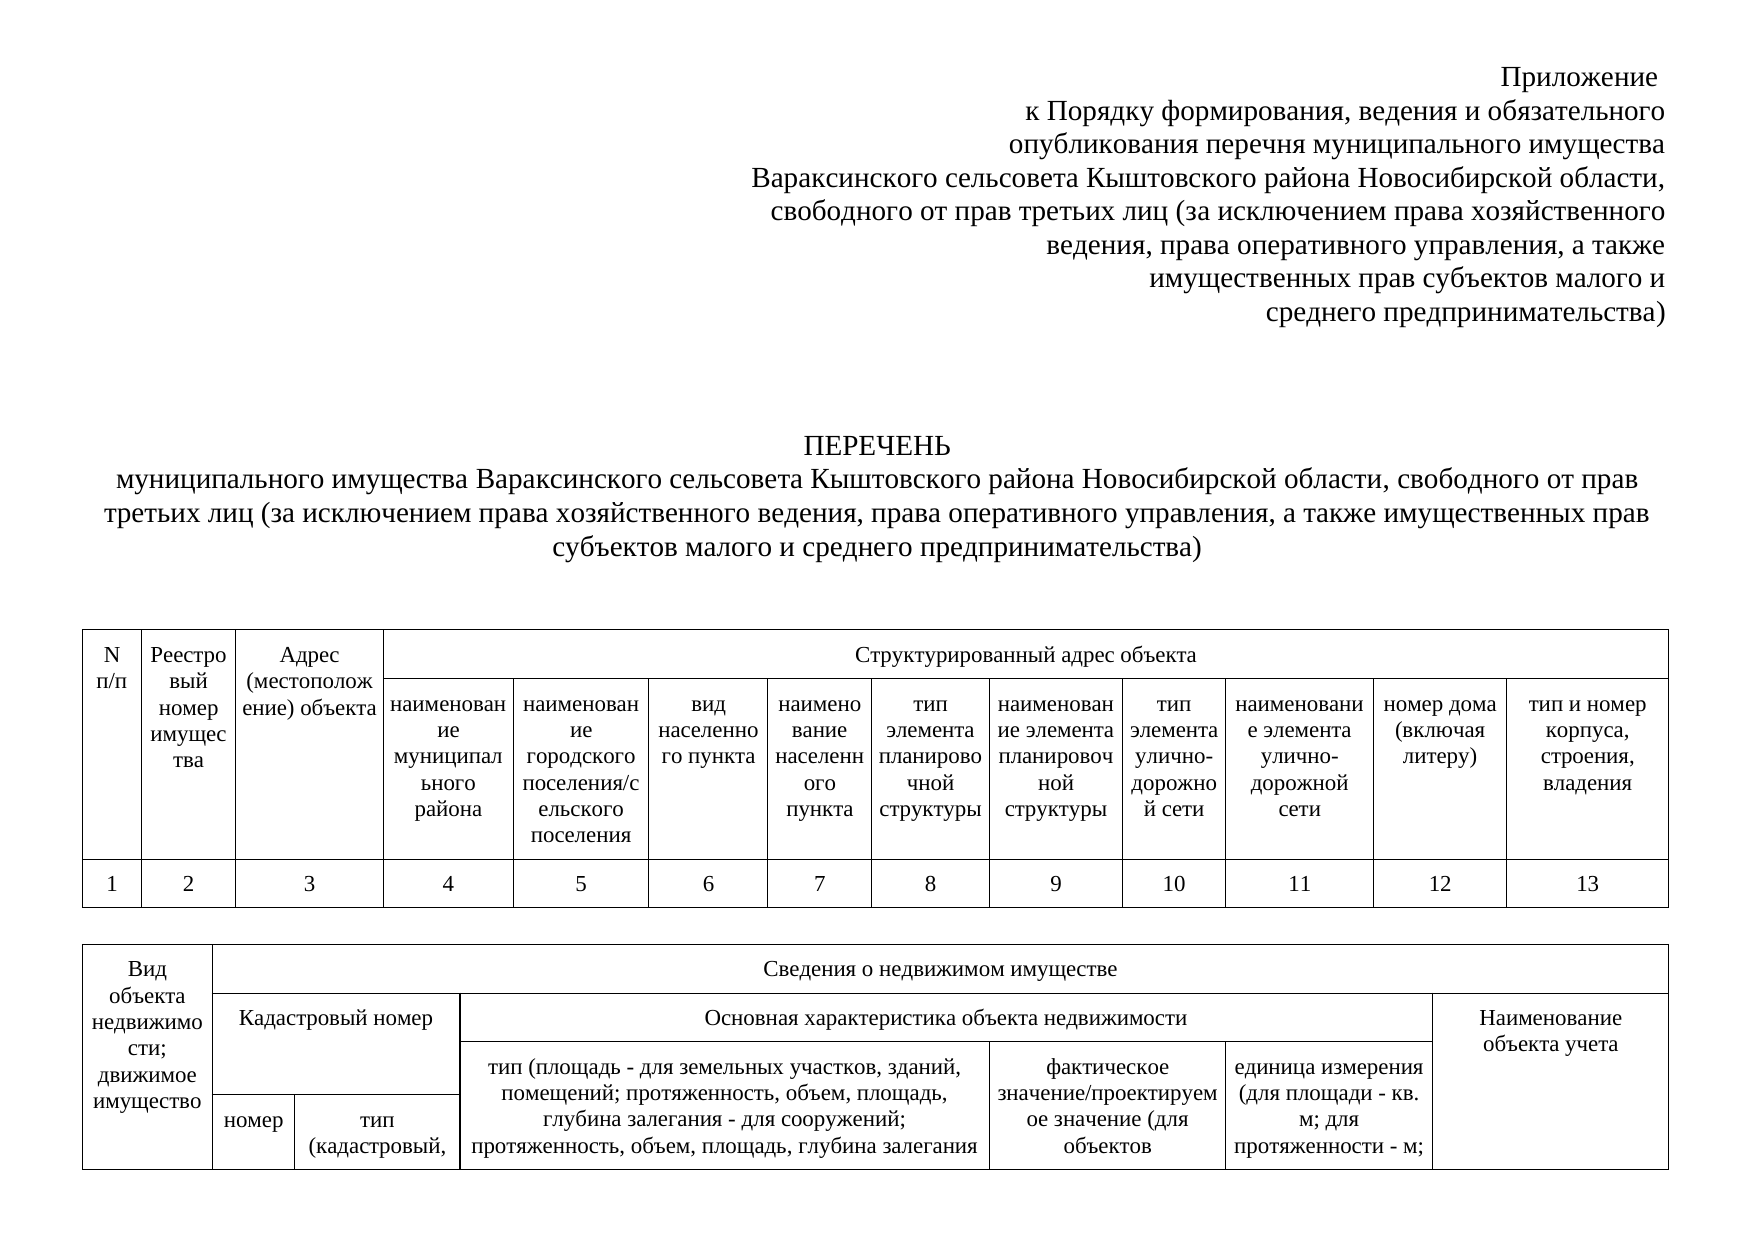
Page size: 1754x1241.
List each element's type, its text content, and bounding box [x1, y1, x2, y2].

table_cell 1 [83, 860, 141, 907]
table_cell тип и номер корпуса, строения, владения [1507, 679, 1668, 858]
text среднего предпринимательства) [89, 294, 1665, 327]
table_cell 7 [768, 860, 871, 907]
table_cell тип элемента улично-дорожной сети [1123, 679, 1225, 858]
table_cell 11 [1226, 860, 1373, 907]
table_cell 4 [384, 860, 513, 907]
table_cell наименование муниципального района [384, 679, 513, 858]
table_cell наименование элемента планировочной структуры [990, 679, 1122, 858]
text имущественных прав субъектов малого и [89, 260, 1665, 294]
table_cell тип (площадь - для земельных участков, зданий, помещений; протяженность, объем, площадь, глубина залегания - для сооружений; протяженность, объем, площадь, глубина залегания согласно проектной документации - для объектов незавершенного строительства) [461, 1042, 989, 1169]
text Приложение к Порядку формирования, ведения и обязательного [89, 59, 1665, 126]
table_cell Кадастровый номер [213, 994, 459, 1094]
table_cell 2 [142, 860, 235, 907]
table_cell Наименование объекта учета [1433, 994, 1668, 1169]
table_cell 12 [1374, 860, 1506, 907]
table_cell вид населенного пункта [649, 679, 767, 858]
table_cell 10 [1123, 860, 1225, 907]
table_cell 3 [236, 860, 383, 907]
table_cell 13 [1507, 860, 1668, 907]
text ведения, права оперативного управления, а также [89, 227, 1665, 260]
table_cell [295, 1095, 459, 1169]
table_cell тип элемента планировочной структуры [872, 679, 989, 858]
text опубликования перечня муниципального имущества [89, 126, 1665, 160]
table_cell номер дома (включая литеру) [1374, 679, 1506, 858]
table_cell номер [213, 1095, 294, 1169]
table_cell 5 [514, 860, 648, 907]
table_cell наименование элемента улично-дорожной сети [1226, 679, 1373, 858]
table_header Сведения о недвижимом имуществе [213, 945, 1668, 992]
table_header Адрес (местоположение) объекта [236, 630, 383, 858]
text ПЕРЕЧЕНЬ [89, 428, 1665, 462]
table_cell Основная характеристика объекта недвижимости [461, 994, 1432, 1041]
table_cell единица измерения (для площади - кв. м; для протяженности - м; для глубины залегания - м; для объема - куб. м) [1226, 1042, 1432, 1169]
table_cell 8 [872, 860, 989, 907]
table_header Структурированный адрес объекта [384, 630, 1668, 678]
text Вараксинского сельсовета Кыштовского района Новосибирской области, [89, 160, 1665, 193]
table_header Реестровый номер имущества [142, 630, 235, 858]
table_header Вид объекта недвижимости; движимое имущество [83, 945, 212, 1169]
table_cell фактическое значение/проектируемое значение (для объектов незавершенного строительства) [990, 1042, 1225, 1169]
text свободного от прав третьих лиц (за исключением права хозяйственного [89, 193, 1665, 227]
text муниципального имущества Вараксинского сельсовета Кыштовского района Новосибирской области, свободного от прав третьих лиц (за исключением права хозяйственного ведения, права оперативного управления, а также имущественных прав субъектов малого и среднего предпринимательства) [89, 462, 1665, 562]
table_cell 9 [990, 860, 1122, 907]
table_cell 6 [649, 860, 767, 907]
table_cell наименование населенного пункта [768, 679, 871, 858]
table_header N п/п [83, 630, 141, 858]
table_cell наименование городского поселения/сельского поселения [514, 679, 648, 858]
